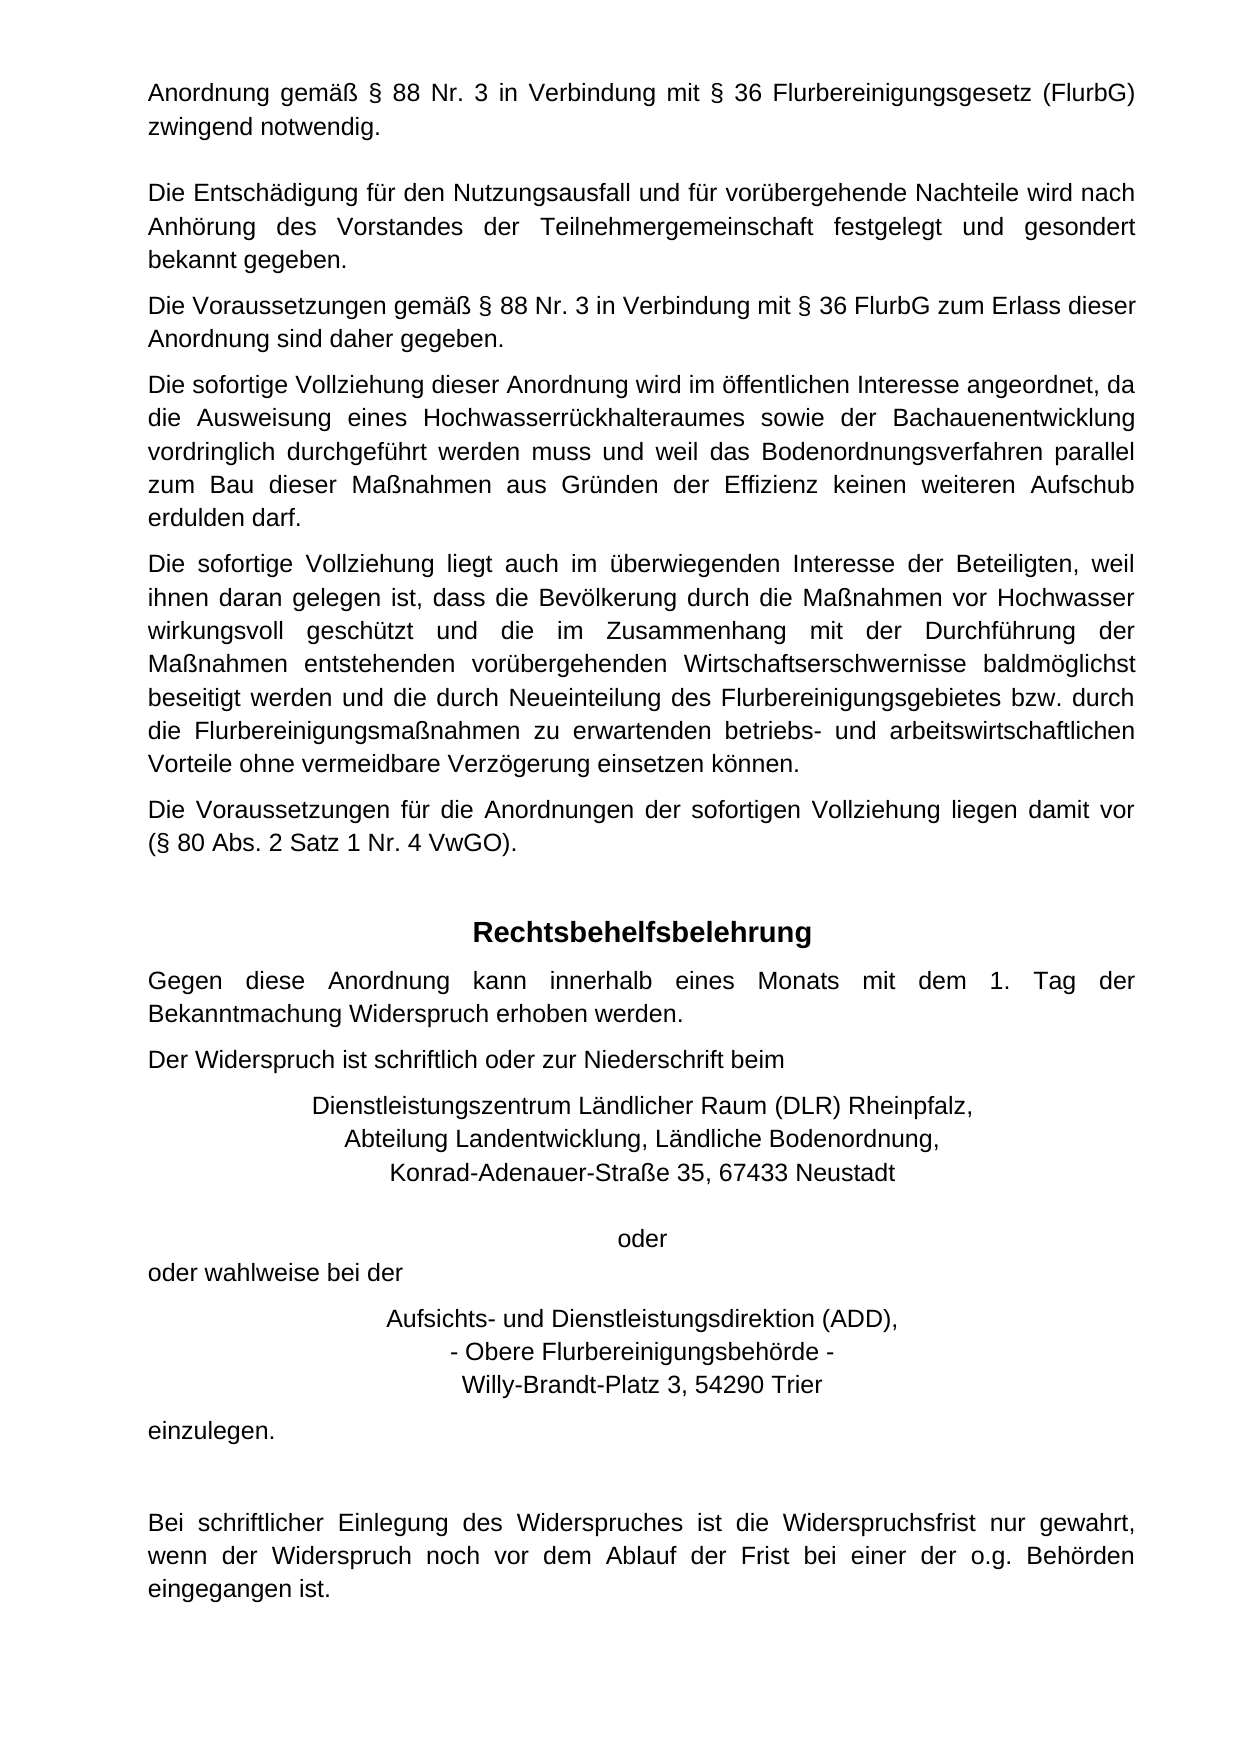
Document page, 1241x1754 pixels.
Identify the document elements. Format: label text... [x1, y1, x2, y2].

text Die Voraussetzungen gemäß § 88 Nr. 3 in Verbindung mit § 36 FlurbG zum Erlass dieser Anordnung sind daher gegeben. [148, 286, 1137, 353]
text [148, 74, 1137, 141]
text Dienstleistungszentrum Ländlicher Raum (DLR) Rheinpfalz, [148, 1087, 1137, 1120]
text Willy-Brandt-Platz 3, 54290 Trier [148, 1366, 1137, 1399]
text Der Widerspruch ist schriftlich oder zur Niederschrift beim [148, 1041, 1137, 1074]
text oder wahlweise bei der [148, 1253, 1137, 1287]
text Bei schriftlicher Einlegung des Widerspruches ist die Widerspruchsfrist nur gewahrt, wenn der Widerspruch noch vor dem Ablauf der Frist bei einer der o.g. Behörden eingegangen ist. [148, 1503, 1137, 1603]
text Die sofortige Vollziehung dieser Anordnung wird im öffentlichen Interesse angeordnet, da die Ausweisung eines Hochwasserrückhalteraumes sowie der Bachauenentwicklung vordringlich durchgeführt werden muss und weil das Bodenordnungsverfahren parallel zum Bau dieser Maßnahmen aus Gründen der Effizienz keinen weiteren Aufschub erdulden darf. [148, 366, 1137, 532]
text Abteilung Landentwicklung, Ländliche Bodenordnung, [148, 1120, 1137, 1153]
text Rechtsbehelfsbelehrung [148, 916, 1137, 949]
text Die Entschädigung für den Nutzungsausfall und für vorübergehende Nachteile wird nach Anhörung des Vorstandes der Teilnehmergemeinschaft festgelegt und gesondert bekannt gegeben. [148, 174, 1137, 274]
text Aufsichts- und Dienstleistungsdirektion (ADD), [148, 1299, 1137, 1332]
text oder [148, 1220, 1137, 1253]
text einzulegen. [148, 1412, 1137, 1445]
text - Obere Flurbereinigungsbehörde - [148, 1332, 1137, 1366]
text Gegen diese Anordnung kann innerhalb eines Monats mit dem 1. Tag der Bekanntmachung Widerspruch erhoben werden. [148, 962, 1137, 1028]
text Die Voraussetzungen für die Anordnungen der sofortigen Vollziehung liegen damit vor (§ 80 Abs. 2 Satz 1 Nr. 4 VwGO). [148, 791, 1137, 857]
text Konrad-Adenauer-Straße 35, 67433 Neustadt [148, 1153, 1137, 1187]
text Die sofortige Vollziehung liegt auch im überwiegenden Interesse der Beteiligten, weil ihnen daran gelegen ist, dass die Bevölkerung durch die Maßnahmen vor Hochwasser wirkungsvoll geschützt und die im Zusammenhang mit der Durchführung der Maßnahmen entstehenden vorübergehenden Wirtschaftserschwernisse baldmöglichst beseitigt werden und die durch Neueinteilung des Flurbereinigungsgebietes bzw. durch die Flurbereinigungsmaßnahmen zu erwartenden betriebs- und arbeitswirtschaftlichen Vorteile ohne vermeidbare Verzögerung einsetzen können. [148, 545, 1137, 778]
